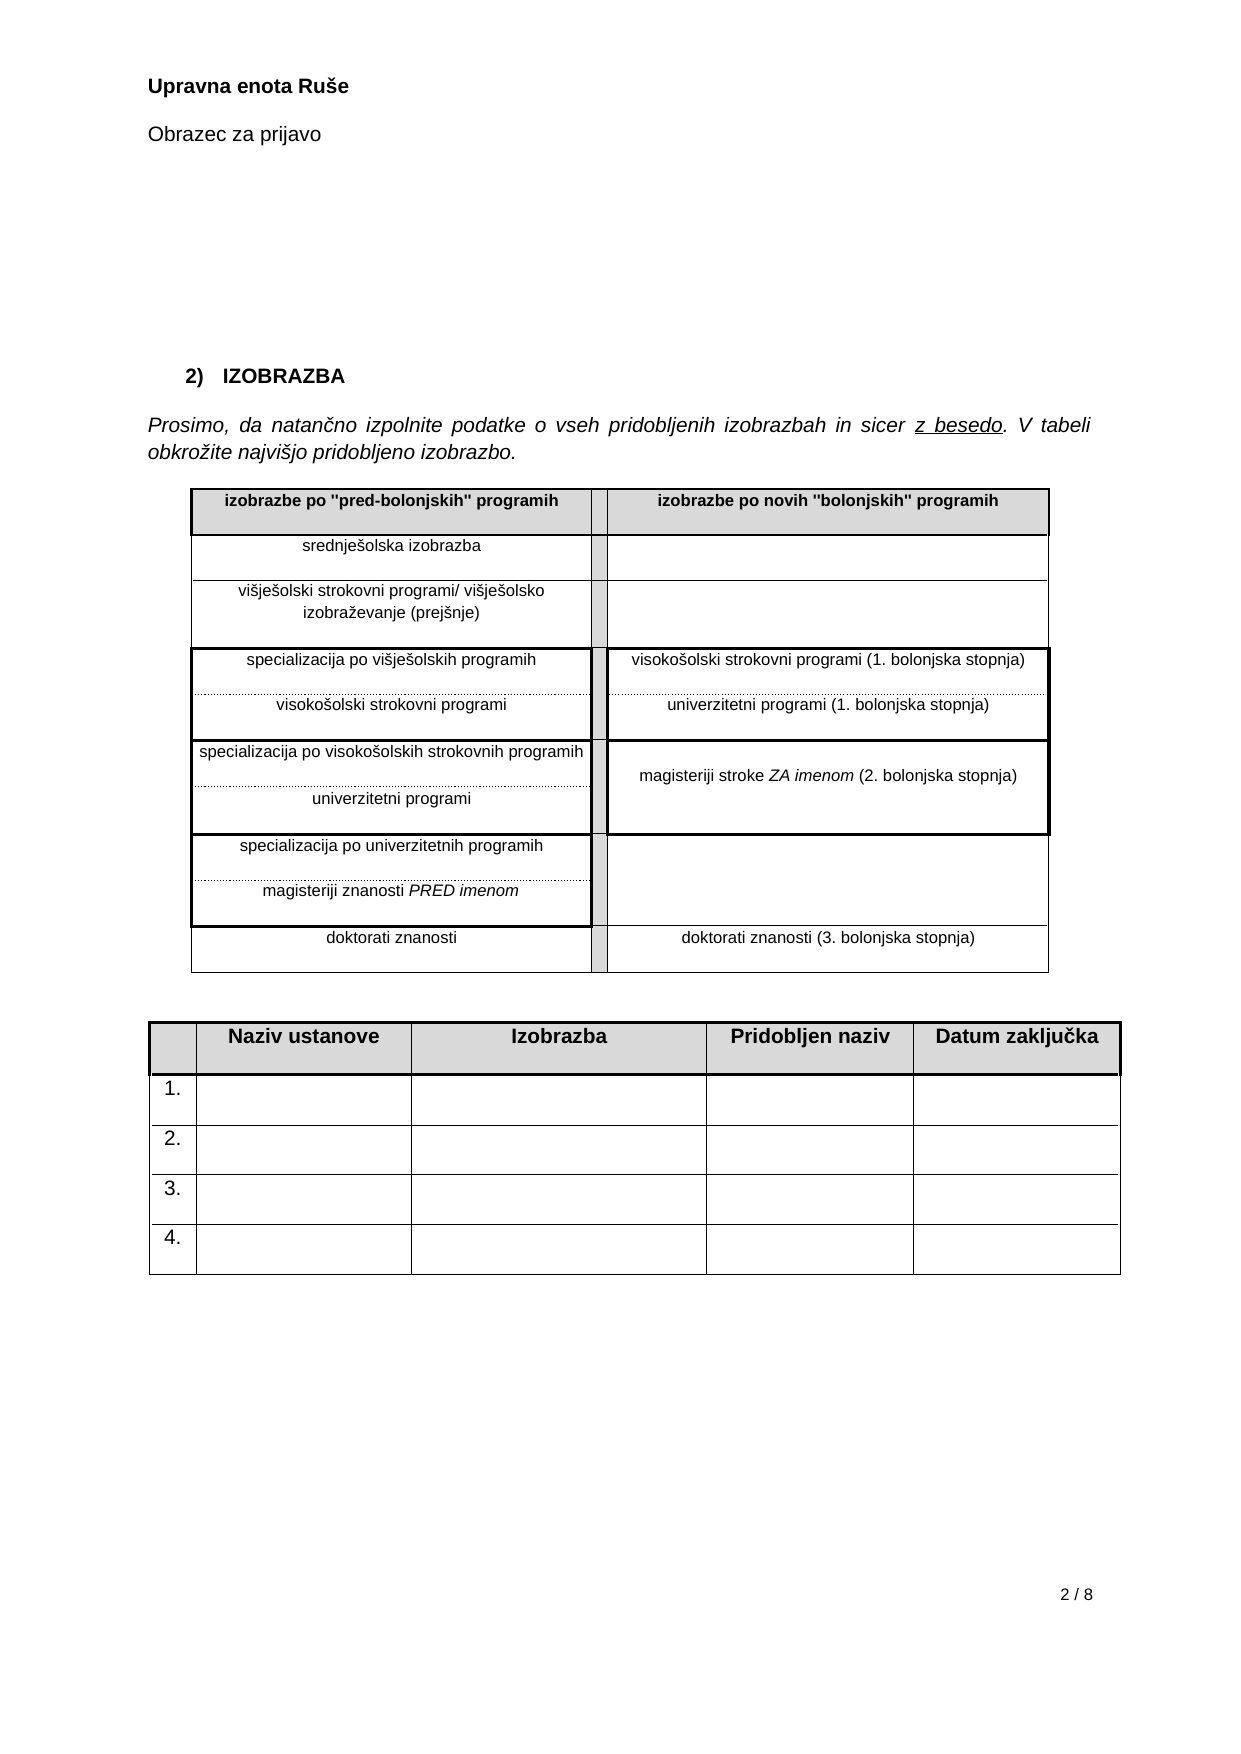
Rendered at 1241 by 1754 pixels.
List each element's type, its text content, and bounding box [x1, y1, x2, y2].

table_cell [707, 1126, 913, 1174]
table_cell [412, 1225, 706, 1274]
table_cell 1. [150, 1074, 196, 1124]
table_cell [593, 834, 607, 925]
table_cell magisteriji stroke ZA imenom (2. bolonjska stopnja) [609, 742, 1047, 833]
table_cell visokošolski strokovni programi (1. bolonjska stopnja) [609, 650, 1047, 694]
table_header Izobrazba [412, 1024, 706, 1073]
table_header Datum zaključka [914, 1024, 1119, 1073]
table_cell [608, 836, 1048, 925]
table_cell [707, 1175, 913, 1224]
table_cell višješolski strokovni programi/ višješolsko izobraževanje (prejšnje) [192, 580, 591, 647]
table_cell specializacija po univerzitetnih programih [193, 836, 590, 880]
table_header [592, 490, 607, 534]
table_header [151, 1024, 196, 1073]
table_cell [914, 1125, 1120, 1174]
table_header Naziv ustanove [197, 1024, 411, 1073]
table_cell doktorati znanosti (3. bolonjska stopnja) [608, 925, 1048, 972]
table_cell [608, 580, 1048, 647]
table_cell [412, 1126, 706, 1174]
table_cell [608, 534, 1048, 580]
table_cell [412, 1076, 706, 1124]
table_cell [197, 1225, 411, 1274]
table_cell visokošolski strokovni programi [193, 694, 590, 739]
table_cell [593, 648, 606, 739]
table_cell [914, 1073, 1120, 1124]
table_cell [412, 1175, 706, 1224]
table_cell [592, 536, 607, 580]
table_cell magisteriji znanosti PRED imenom [193, 880, 590, 925]
table_cell doktorati znanosti [192, 928, 591, 972]
table_cell specializacija po visokošolskih strokovnih programih [193, 742, 590, 786]
table_header Pridobljen naziv [707, 1024, 913, 1073]
list IZOBRAZBA [185, 364, 1093, 388]
table_cell [914, 1224, 1120, 1274]
table_cell srednješolska izobrazba [192, 536, 591, 580]
text Prosimo, da natančno izpolnite podatke o vseh pridobljenih izobrazbah in sicer z besedo. V tabeli obkrožite najvišjo pridobljeno izobrazbo. [148, 412, 1093, 464]
table_cell [914, 1174, 1120, 1224]
table_cell [197, 1126, 411, 1174]
table_header izobrazbe po novih ''bolonjskih'' programih [608, 490, 1048, 534]
table_cell 2. [150, 1125, 196, 1174]
table_cell [592, 581, 607, 647]
table_cell [592, 926, 607, 972]
table_cell [707, 1225, 913, 1274]
table_header izobrazbe po ''pred-bolonjskih'' programih [193, 490, 591, 534]
table_cell specializacija po višješolskih programih [193, 650, 590, 694]
table_cell [197, 1175, 411, 1224]
table_cell [197, 1076, 411, 1124]
table_cell univerzitetni programi [193, 786, 590, 833]
table_cell [593, 740, 606, 833]
table_cell univerzitetni programi (1. bolonjska stopnja) [609, 694, 1047, 739]
table_cell 4. [150, 1224, 196, 1274]
table_cell [707, 1076, 913, 1124]
table_cell 3. [150, 1174, 196, 1224]
